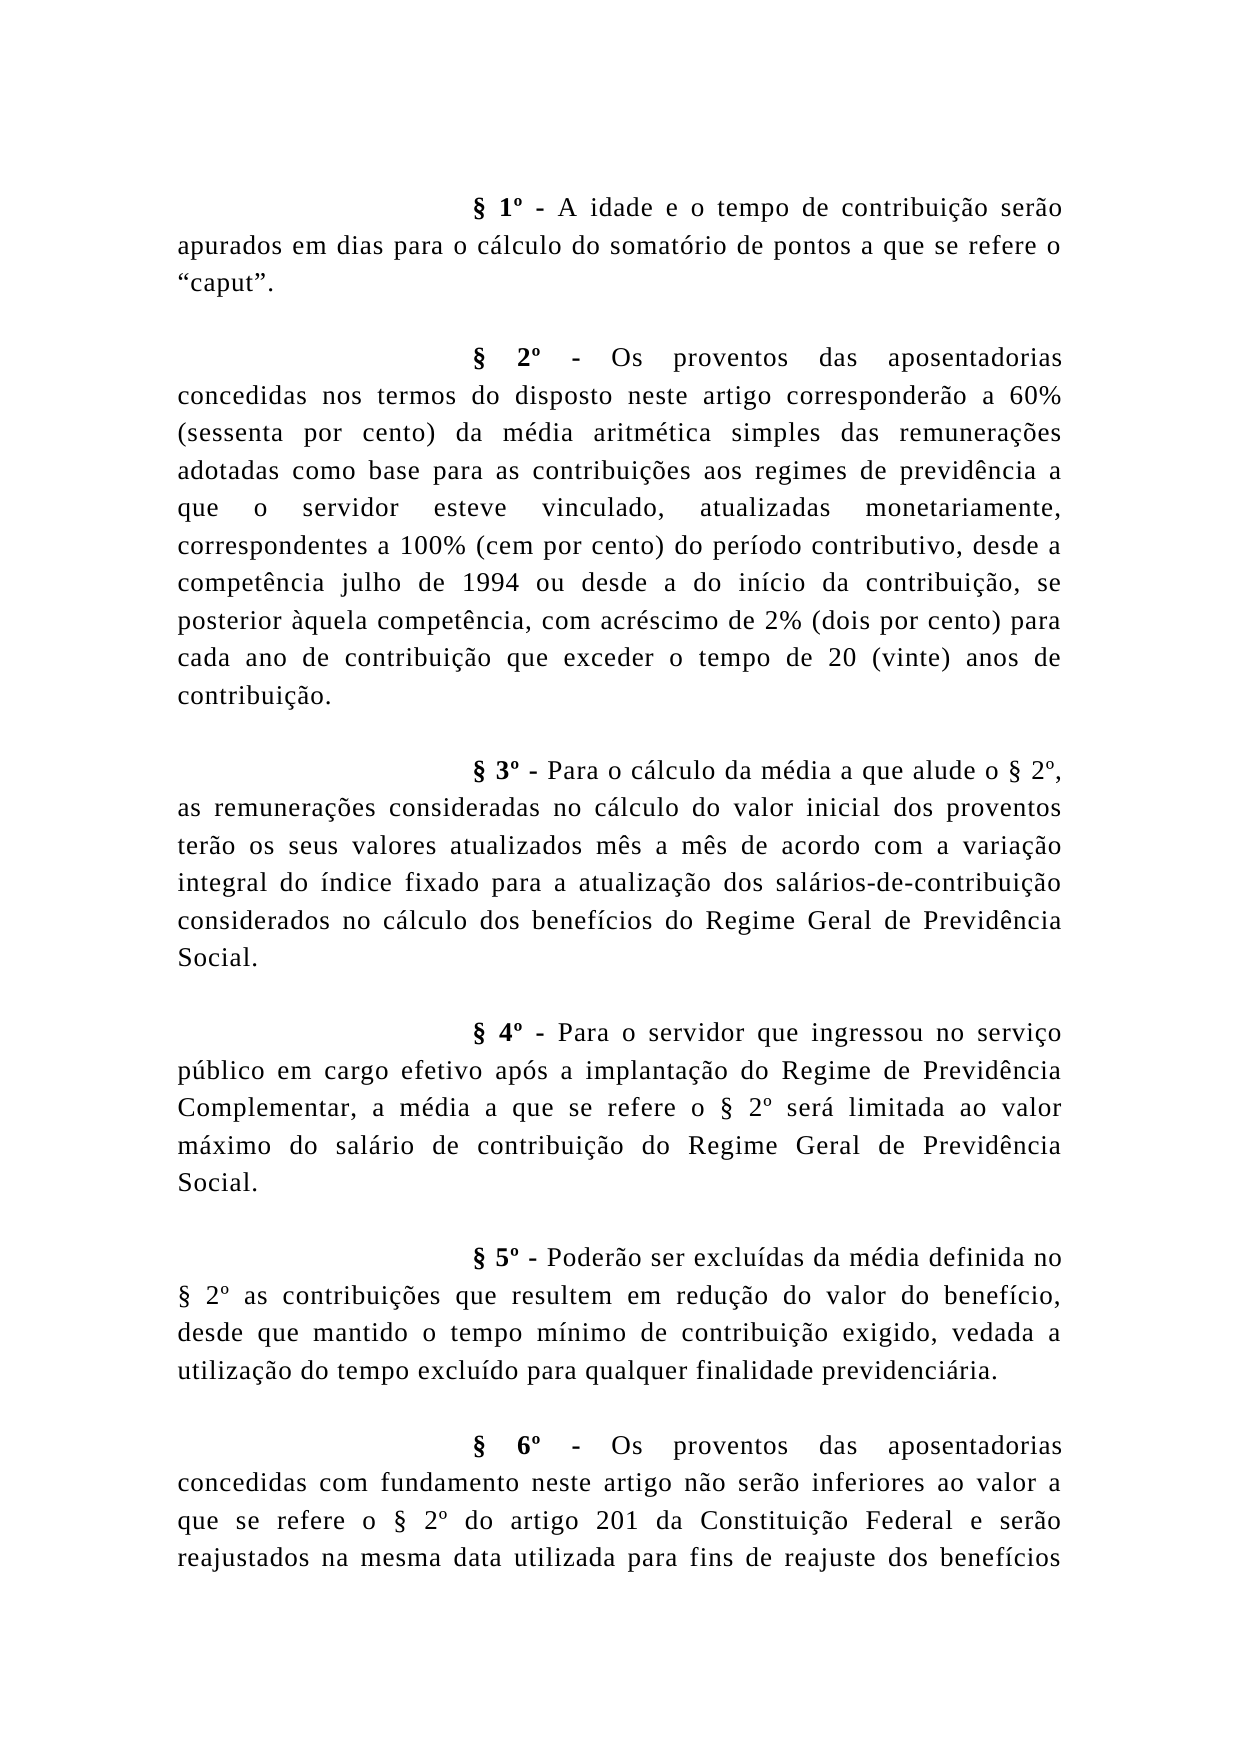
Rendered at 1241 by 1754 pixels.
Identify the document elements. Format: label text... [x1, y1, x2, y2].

text § 3º - Para o cálculo da média a que alude o § 2º, as remunerações consideradas no cálculo do valor inicial dos proventos terão os seus valores atualizados mês a mês de acordo com a variação integral do índice fixado para a atualização dos salários-de-contribuição considerados no cálculo dos benefícios do Regime Geral de Previdência Social. [177, 748, 1063, 973]
text § 1º - A idade e o tempo de contribuição serão apurados em dias para o cálculo do somatório de pontos a que se refere o “caput”. [177, 185, 1063, 298]
text § 4º - Para o servidor que ingressou no serviço público em cargo efetivo após a implantação do Regime de Previdência Complementar, a média a que se refere o § 2º será limitada ao valor máximo do salário de contribuição do Regime Geral de Previdência Social. [177, 1010, 1063, 1198]
text § 2º - Os proventos das aposentadorias concedidas nos termos do disposto neste artigo corresponderão a 60% (sessenta por cento) da média aritmética simples das remunerações adotadas como base para as contribuições aos regimes de previdência a que o servidor esteve vinculado, atualizadas monetariamente, correspondentes a 100% (cem por cento) do período contributivo, desde a competência julho de 1994 ou desde a do início da contribuição, se posterior àquela competência, com acréscimo de 2% (dois por cento) para cada ano de contribuição que exceder o tempo de 20 (vinte) anos de contribuição. [177, 335, 1063, 710]
text § 5º - Poderão ser excluídas da média definida no § 2º as contribuições que resultem em redução do valor do benefício, desde que mantido o tempo mínimo de contribuição exigido, vedada a utilização do tempo excluído para qualquer finalidade previdenciária. [177, 1235, 1063, 1385]
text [177, 1423, 1063, 1573]
